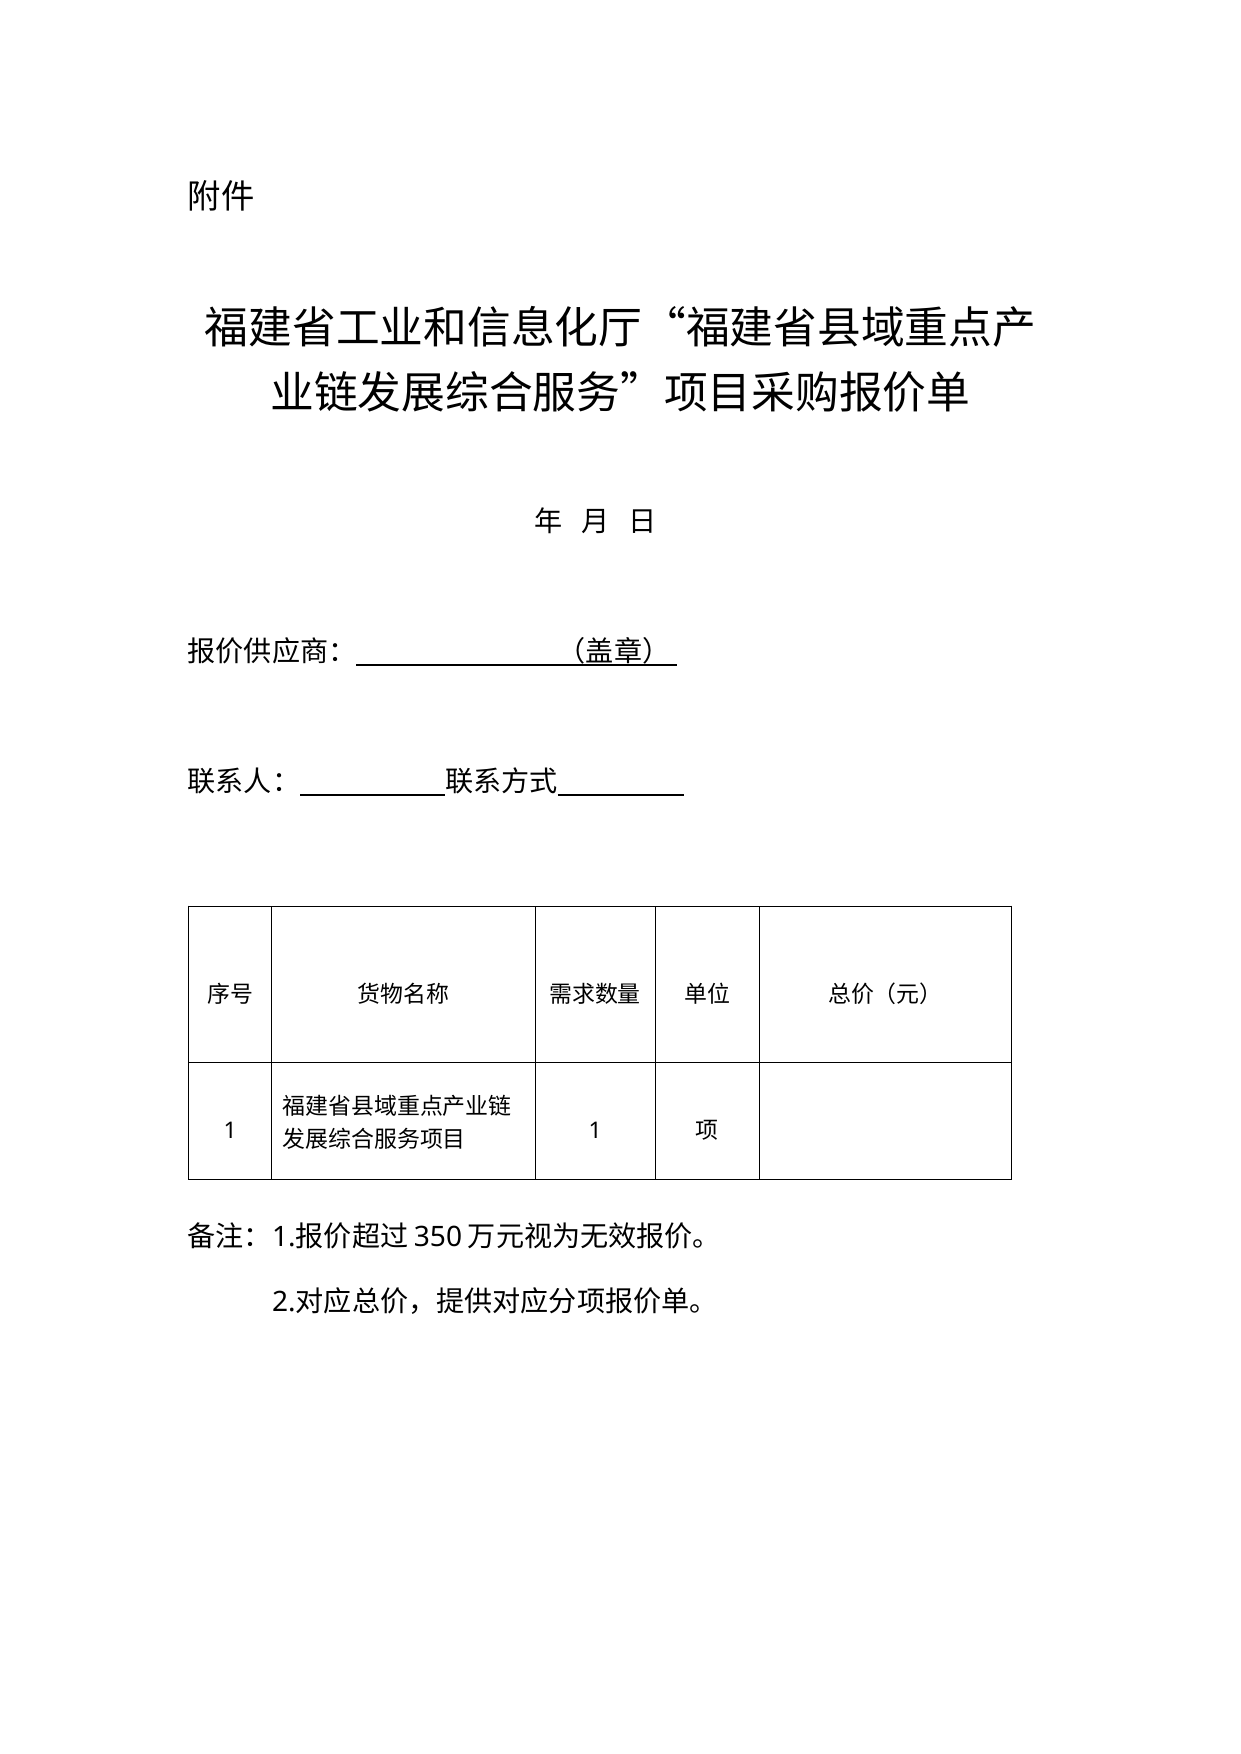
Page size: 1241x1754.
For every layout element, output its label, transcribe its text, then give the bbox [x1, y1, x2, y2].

text 年 月 日 [187, 487, 1053, 552]
table_header 货物名称 [272, 907, 535, 1062]
text 联系人： 联系方式 [187, 747, 1053, 812]
table_cell 1 [536, 1063, 655, 1179]
table_cell 1 [189, 1063, 271, 1179]
table_cell [760, 1063, 1011, 1179]
table_header 总价（元） [760, 907, 1011, 1062]
table_cell 项 [656, 1063, 759, 1179]
table_header 序号 [189, 907, 271, 1062]
text 报价供应商： （盖章） [187, 617, 1053, 682]
text 附件 [187, 162, 1053, 227]
text 备注：1.报价超过350万元视为无效报价。 [187, 877, 1053, 1267]
text 福建省工业和信息化厅“福建省县域重点产业链发展综合服务”项目采购报价单 [187, 292, 1053, 422]
table_header 需求数量 [536, 907, 655, 1062]
text 2.对应总价，提供对应分项报价单。 [187, 1267, 1053, 1332]
table_header 单位 [656, 907, 759, 1062]
table_cell 福建省县域重点产业链发展综合服务项目 [272, 1063, 535, 1179]
